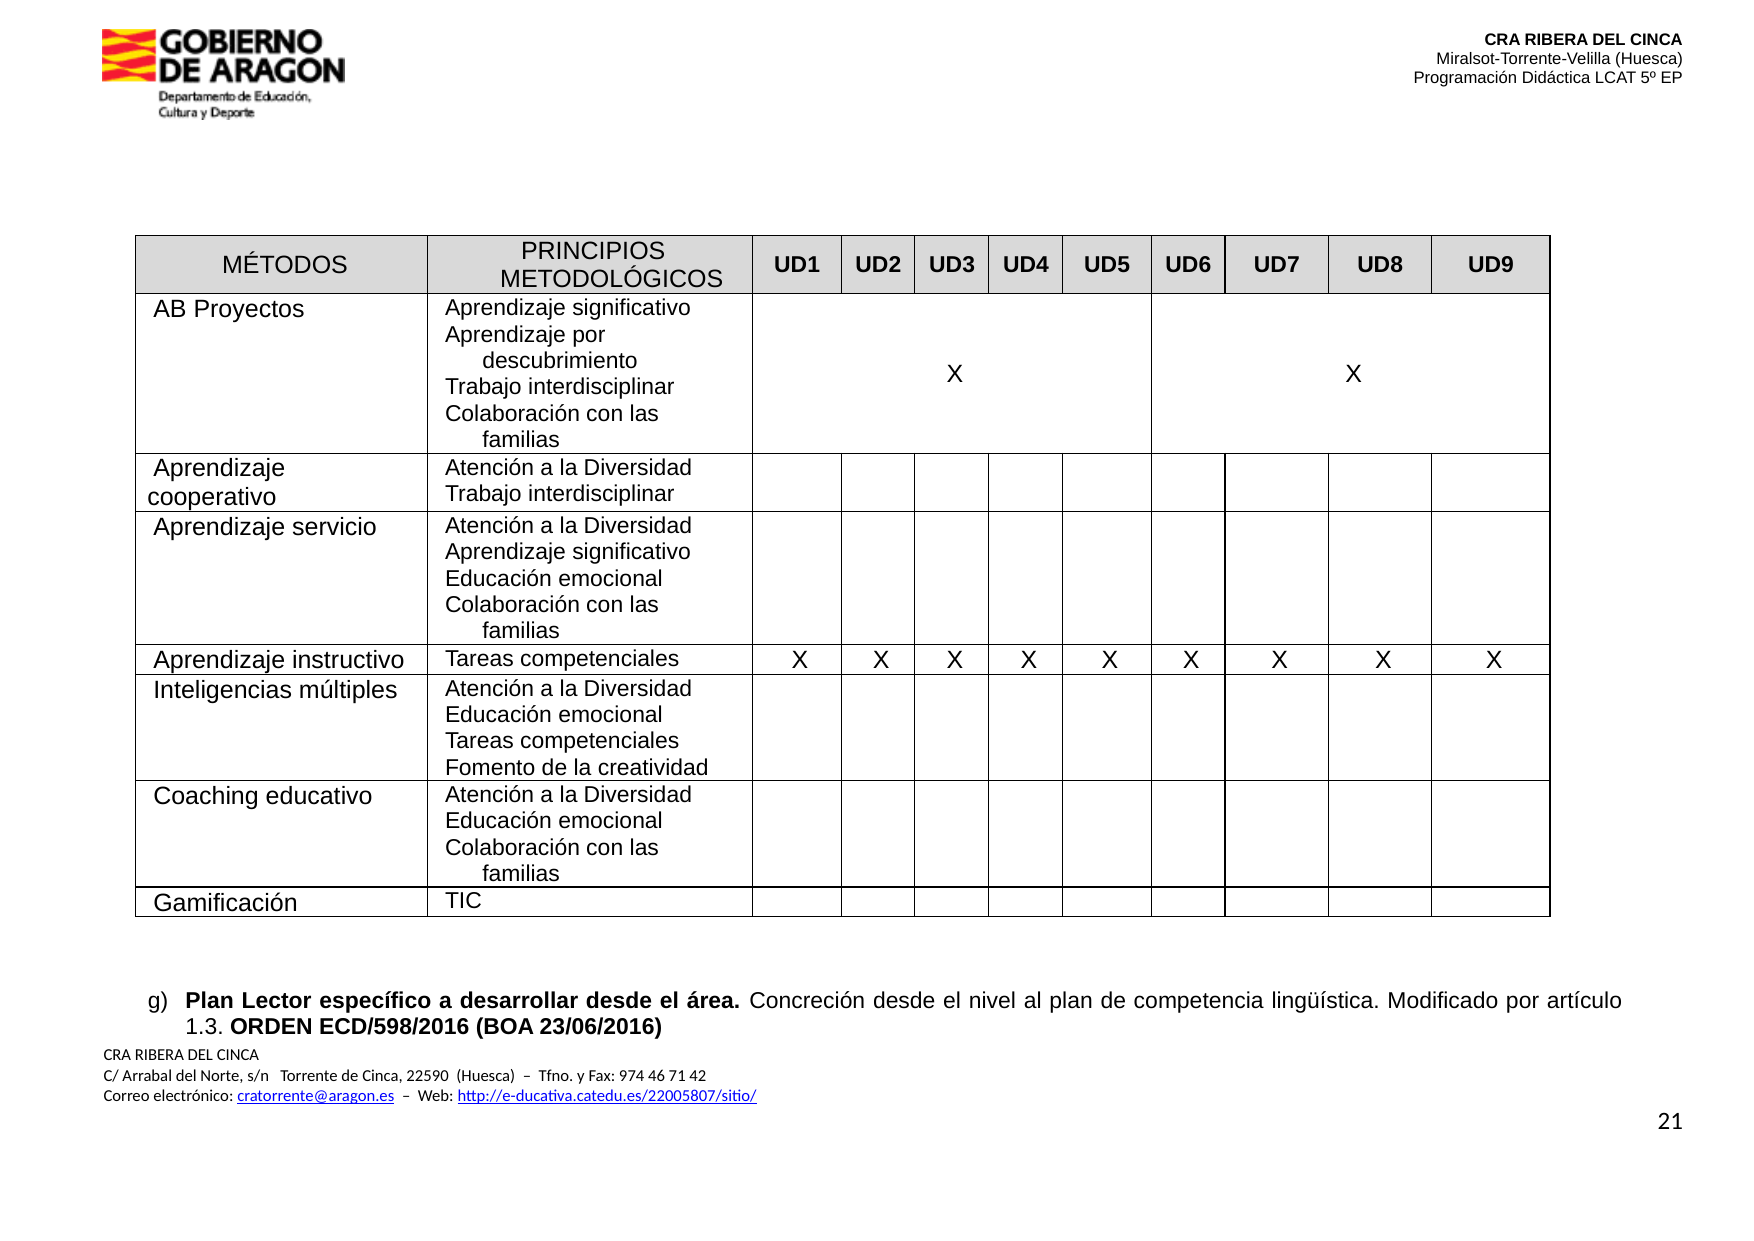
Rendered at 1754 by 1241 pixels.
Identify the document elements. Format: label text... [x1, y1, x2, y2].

table_cell Gamificación [136, 888, 427, 916]
table_cell [1432, 454, 1549, 511]
table_cell [842, 888, 914, 916]
table_cell [1432, 888, 1549, 916]
table_cell [1226, 888, 1328, 916]
table_cell [1063, 454, 1151, 511]
list Plan Lector específico a desarrollar desde el área. Concreción desde el nivel al plan de competencia lingüística. Modificado por artículo 1.3. ORDEN ECD/598/2016 (BOA 23/06/2016) [148, 987, 1623, 1040]
table_header MÉTODOS [136, 236, 427, 293]
table_cell Tareas competenciales [428, 645, 752, 673]
table_cell [753, 781, 841, 886]
table_cell X [1329, 645, 1431, 673]
table_cell Aprendizaje instructivo [136, 645, 427, 673]
table_cell X [1226, 645, 1328, 673]
table_cell [989, 781, 1062, 886]
table_cell [842, 781, 914, 886]
table_cell X [915, 645, 988, 673]
table_header UD6 [1152, 236, 1224, 293]
table_cell [1329, 781, 1431, 886]
table_cell X [1152, 294, 1549, 452]
table_header UD4 [989, 236, 1062, 293]
table_cell Inteligencias múltiples [136, 675, 427, 780]
table_cell [1152, 781, 1224, 886]
table_cell Aprendizaje servicio [136, 512, 427, 644]
table_cell Atención a la Diversidad Educación emocional Tareas competenciales Fomento de la creatividad [428, 675, 752, 780]
table_cell [1329, 512, 1431, 644]
table_cell [1432, 675, 1549, 780]
table_cell [989, 675, 1062, 780]
table_cell [1432, 781, 1549, 886]
table_cell X [989, 645, 1062, 673]
table_cell X [1063, 645, 1151, 673]
table_header UD5 [1063, 236, 1151, 293]
table_cell [1329, 675, 1431, 780]
table_header UD2 [842, 236, 914, 293]
table_header UD8 [1329, 236, 1431, 293]
table_cell [915, 512, 988, 644]
table_cell [1226, 512, 1328, 644]
table_cell [842, 512, 914, 644]
table_cell Atención a la Diversidad Educación emocional Colaboración con las familias [428, 781, 752, 886]
table_cell Atención a la Diversidad Trabajo interdisciplinar [428, 454, 752, 511]
table_cell [989, 454, 1062, 511]
table_cell X [1432, 645, 1549, 673]
table_header UD9 [1432, 236, 1549, 293]
table_cell [1063, 888, 1151, 916]
table_cell [1063, 512, 1151, 644]
table_cell [989, 888, 1062, 916]
table_cell [842, 454, 914, 511]
table_cell Atención a la Diversidad Aprendizaje significativo Educación emocional Colaboración con las familias [428, 512, 752, 644]
table_header UD1 [753, 236, 841, 293]
table_header PRINCIPIOS METODOLÓGICOS [428, 236, 752, 293]
table_cell [1063, 675, 1151, 780]
table_cell [1152, 454, 1224, 511]
table_cell [1432, 512, 1549, 644]
table_cell [753, 454, 841, 511]
table_cell [753, 675, 841, 780]
table_cell X [842, 645, 914, 673]
table_cell [1329, 454, 1431, 511]
table_cell X [1152, 645, 1224, 673]
table_cell [1152, 675, 1224, 780]
table_cell [915, 454, 988, 511]
table_cell [753, 888, 841, 916]
table_cell Aprendizaje significativo Aprendizaje por descubrimiento Trabajo interdisciplinar Colaboración con las familias [428, 294, 752, 452]
table_header UD3 [915, 236, 988, 293]
table_cell [1152, 512, 1224, 644]
table_cell [842, 675, 914, 780]
table_cell [915, 675, 988, 780]
table_cell AB Proyectos [136, 294, 427, 452]
table_cell [915, 781, 988, 886]
table_cell X [753, 294, 1151, 452]
table_cell [1329, 888, 1431, 916]
picture [102, 29, 345, 120]
table_cell [753, 512, 841, 644]
table_cell [1226, 454, 1328, 511]
table_cell X [753, 645, 841, 673]
table_cell [1063, 781, 1151, 886]
table_cell [1226, 675, 1328, 780]
table_header UD7 [1226, 236, 1328, 293]
table_cell TIC [428, 888, 752, 916]
table_cell Aprendizaje cooperativo [136, 454, 427, 511]
table_cell [1152, 888, 1224, 916]
table_cell Coaching educativo [136, 781, 427, 886]
table_cell [1226, 781, 1328, 886]
table_cell [915, 888, 988, 916]
table_cell [989, 512, 1062, 644]
